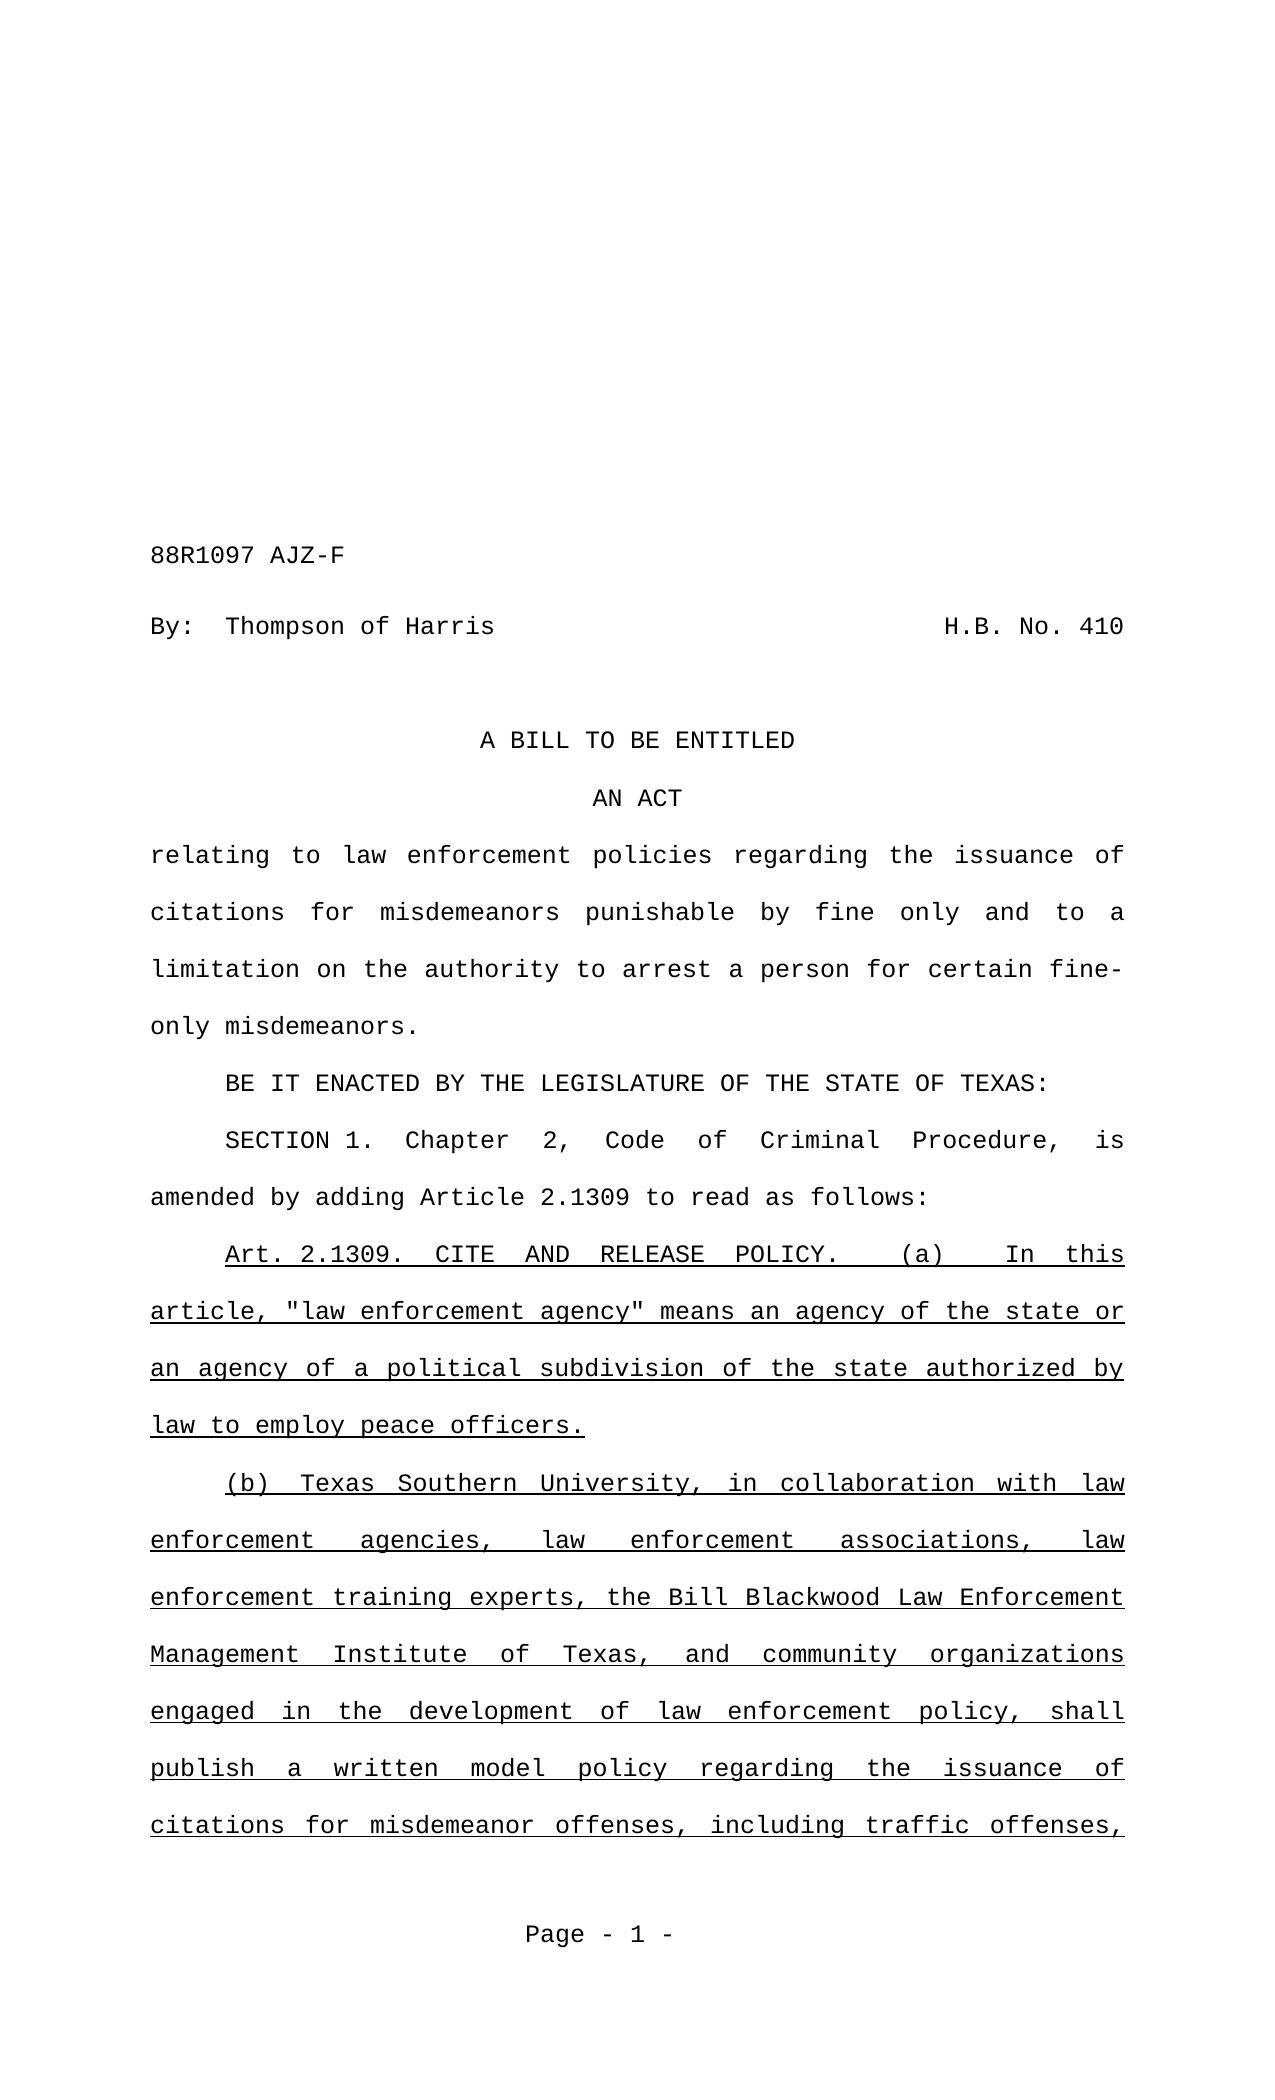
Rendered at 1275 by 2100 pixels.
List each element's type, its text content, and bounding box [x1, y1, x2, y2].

text AN ACT [150, 785, 1125, 813]
text Art. 2.1309. CITE AND RELEASE POLICY. (a) In this article, "law enforcement agency" means an agency of the state or an agency of a political subdivision of the state authorized by law to employ peace officers. [150, 1242, 1125, 1322]
text By: Thompson of Harris H.B. No. 410 [150, 614, 1125, 642]
text SECTION 1. Chapter 2, Code of Criminal Procedure, is amended by adding Article 2.1309 to read as follows: [150, 1127, 1125, 1213]
text relating to law enforcement policies regarding the issuance of citations for misdemeanors punishable by fine only and to a limitation on the authority to arrest a person for certain fine-only misdemeanors. [150, 842, 1125, 1042]
text A BILL TO BE ENTITLED [150, 728, 1125, 756]
text 88R1097 AJZ-F [150, 542, 1125, 571]
text BE IT ENACTED BY THE LEGISLATURE OF THE STATE OF TEXAS: [150, 1070, 1125, 1099]
text Art. 2.1309. CITE AND RELEASE POLICY. (a) In this article, "law enforcement agency" means an agency of the state or an agency of a political subdivision of the state authorized by law to employ peace officers. [150, 1324, 1125, 1441]
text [150, 1780, 1125, 1836]
